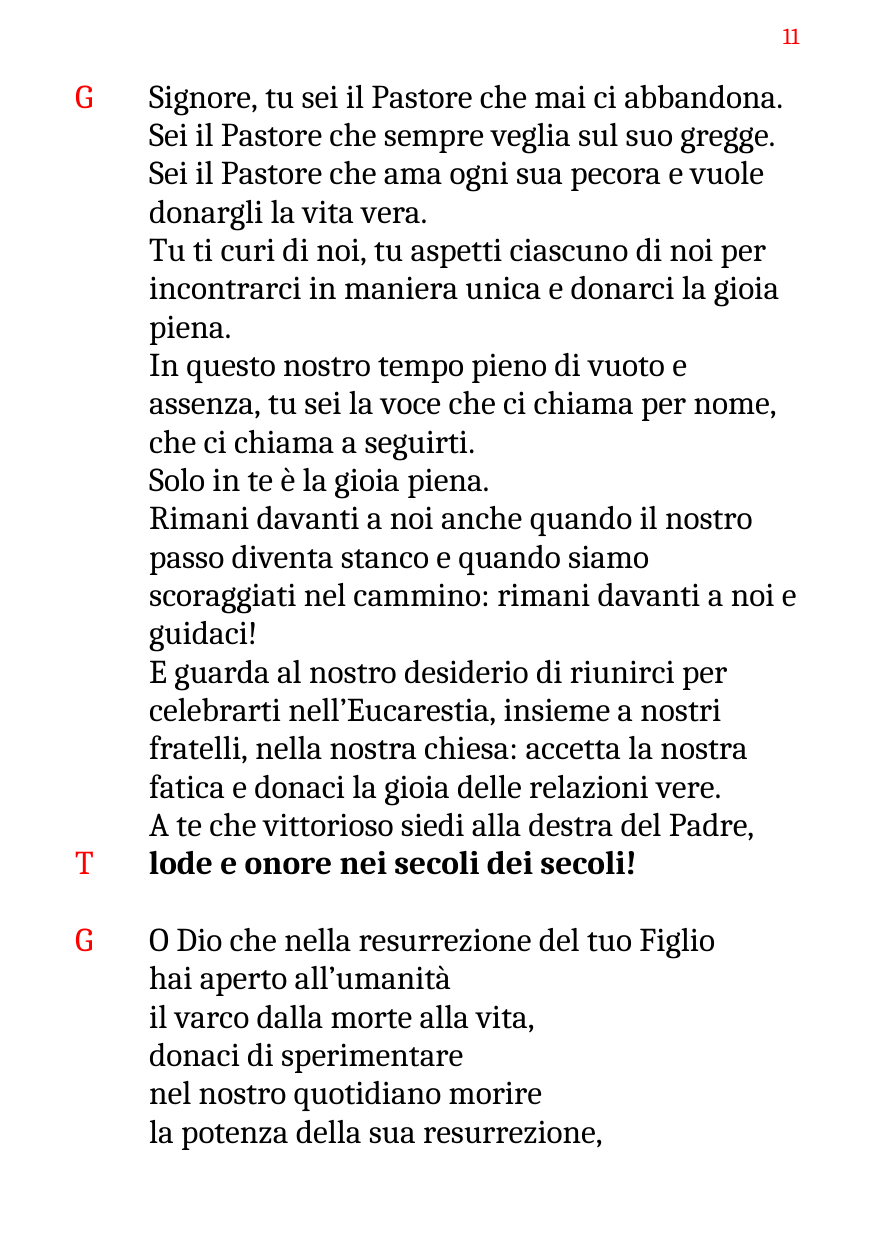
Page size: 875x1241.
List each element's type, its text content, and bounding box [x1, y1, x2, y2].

text E guarda al nostro desiderio di riunirci per celebrarti nell’Eucarestia, insieme a nostri fratelli, nella nostra chiesa: accetta la nostra fatica e donaci la gioia delle relazioni vere. [75, 653, 799, 806]
text In questo nostro tempo pieno di vuoto e assenza, tu sei la voce che ci chiama per nome, che ci chiama a seguirti. [75, 346, 799, 461]
text donaci di sperimentare [149, 1036, 799, 1075]
text la potenza della sua resurrezione, [149, 1113, 799, 1151]
text Solo in te è la gioia piena. [75, 461, 799, 500]
text G Signore, tu sei il Pastore che mai ci abbandona. Sei il Pastore che sempre veglia sul suo gregge. Sei il Pastore che ama ogni sua pecora e vuole donargli la vita vera. [75, 78, 799, 231]
text Tu ti curi di noi, tu aspetti ciascuno di noi per incontrarci in maniera unica e donarci la gioia piena. [75, 231, 799, 346]
text A te che vittorioso siedi alla destra del Padre, [149, 806, 799, 845]
text Rimani davanti a noi anche quando il nostro passo diventa stanco e quando siamo scoraggiati nel cammino: rimani davanti a noi e guidaci! [75, 500, 799, 653]
text T lode e onore nei secoli dei secoli! [75, 845, 799, 883]
text hai aperto all’umanità [149, 960, 799, 998]
text il varco dalla morte alla vita, [149, 998, 799, 1036]
text G O Dio che nella resurrezione del tuo Figlio [75, 921, 799, 960]
text nel nostro quotidiano morire [149, 1075, 799, 1113]
